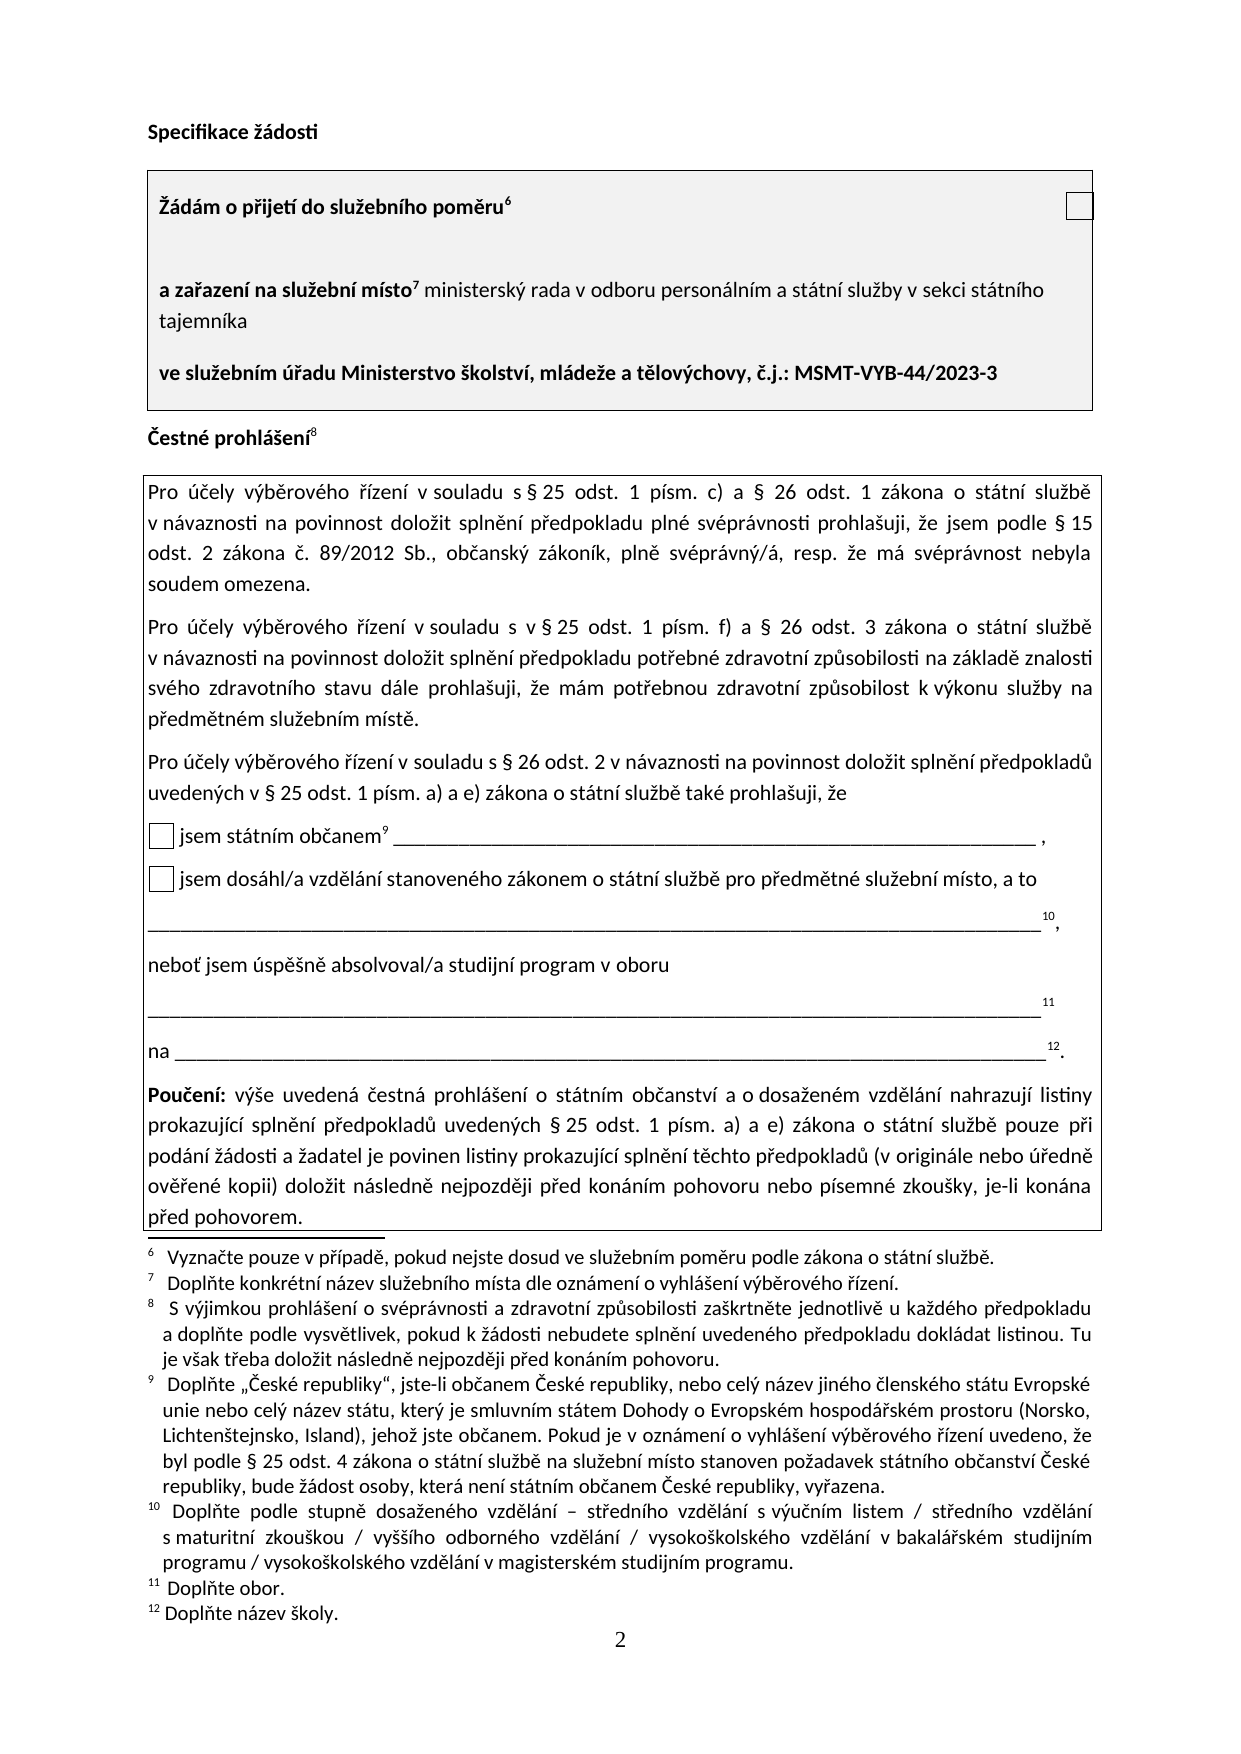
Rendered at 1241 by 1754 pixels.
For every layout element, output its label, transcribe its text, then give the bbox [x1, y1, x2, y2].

text Poučení: výše uvedená čestná prohlášení o státním občanství a o dosaženém vzdělání nahrazují listiny prokazující splnění předpokladů uvedených § 25 odst. 1 písm. a) a e) zákona o státní službě pouze při podání žádosti a žadatel je povinen listiny prokazující splnění těchto předpokladů (v originále nebo úředně ověřené kopii) doložit následně nejpozději před konáním pohovoru nebo písemné zkoušky, je-li konána před pohovorem. [144, 1078, 1101, 1230]
text Pro účely výběrového řízení v souladu s § 26 odst. 2 v návaznosti na povinnost doložit splnění předpokladů uvedených v § 25 odst. 1 písm. a) a e) zákona o státní službě také prohlašuji, že [144, 745, 1101, 806]
text Čestné prohlášení [148, 424, 1093, 450]
text Pro účely výběrového řízení v souladu s v § 25 odst. 1 písm. f) a § 26 odst. 3 zákona o státní službě v návaznosti na povinnost doložit splnění předpokladu potřebné zdravotní způsobilosti na základě znalosti svého zdravotního stavu dále prohlašuji, že mám potřebnou zdravotní způsobilost k výkonu služby na předmětném služebním místě. [144, 610, 1101, 732]
table_header Žádám o přijetí do služebního poměru a zařazení na služební místo ministerský rada v odboru personálním a státní služby v sekci státního tajemníka ve služebním úřadu Ministerstvo školství, mládeže a tělovýchovy, č.j.: MSMT-VYB-44/2023-3 [148, 171, 1092, 410]
text Pro účely výběrového řízení v souladu s § 25 odst. 1 písm. c) a § 26 odst. 1 zákona o státní službě v návaznosti na povinnost doložit splnění předpokladu plné svéprávnosti prohlašuji, že jsem podle § 15 odst. 2 zákona č. 89/2012 Sb., občanský zákoník, plně svéprávný/á, resp. že má svéprávnost nebyla soudem omezena. [144, 476, 1101, 597]
text jsem státním občanem ___________________________________________________________ , [144, 819, 1101, 849]
text __________________________________________________________________________________, [144, 905, 1101, 935]
text na ________________________________________________________________________________. [144, 1034, 1101, 1064]
text __________________________________________________________________________________ [144, 991, 1101, 1021]
text Specifikace žádosti [148, 118, 1093, 145]
text neboť jsem úspěšně absolvoval/a studijní program v oboru [144, 948, 1101, 978]
text jsem dosáhl/a vzdělání stanoveného zákonem o státní službě pro předmětné služební místo, a to [144, 862, 1101, 892]
